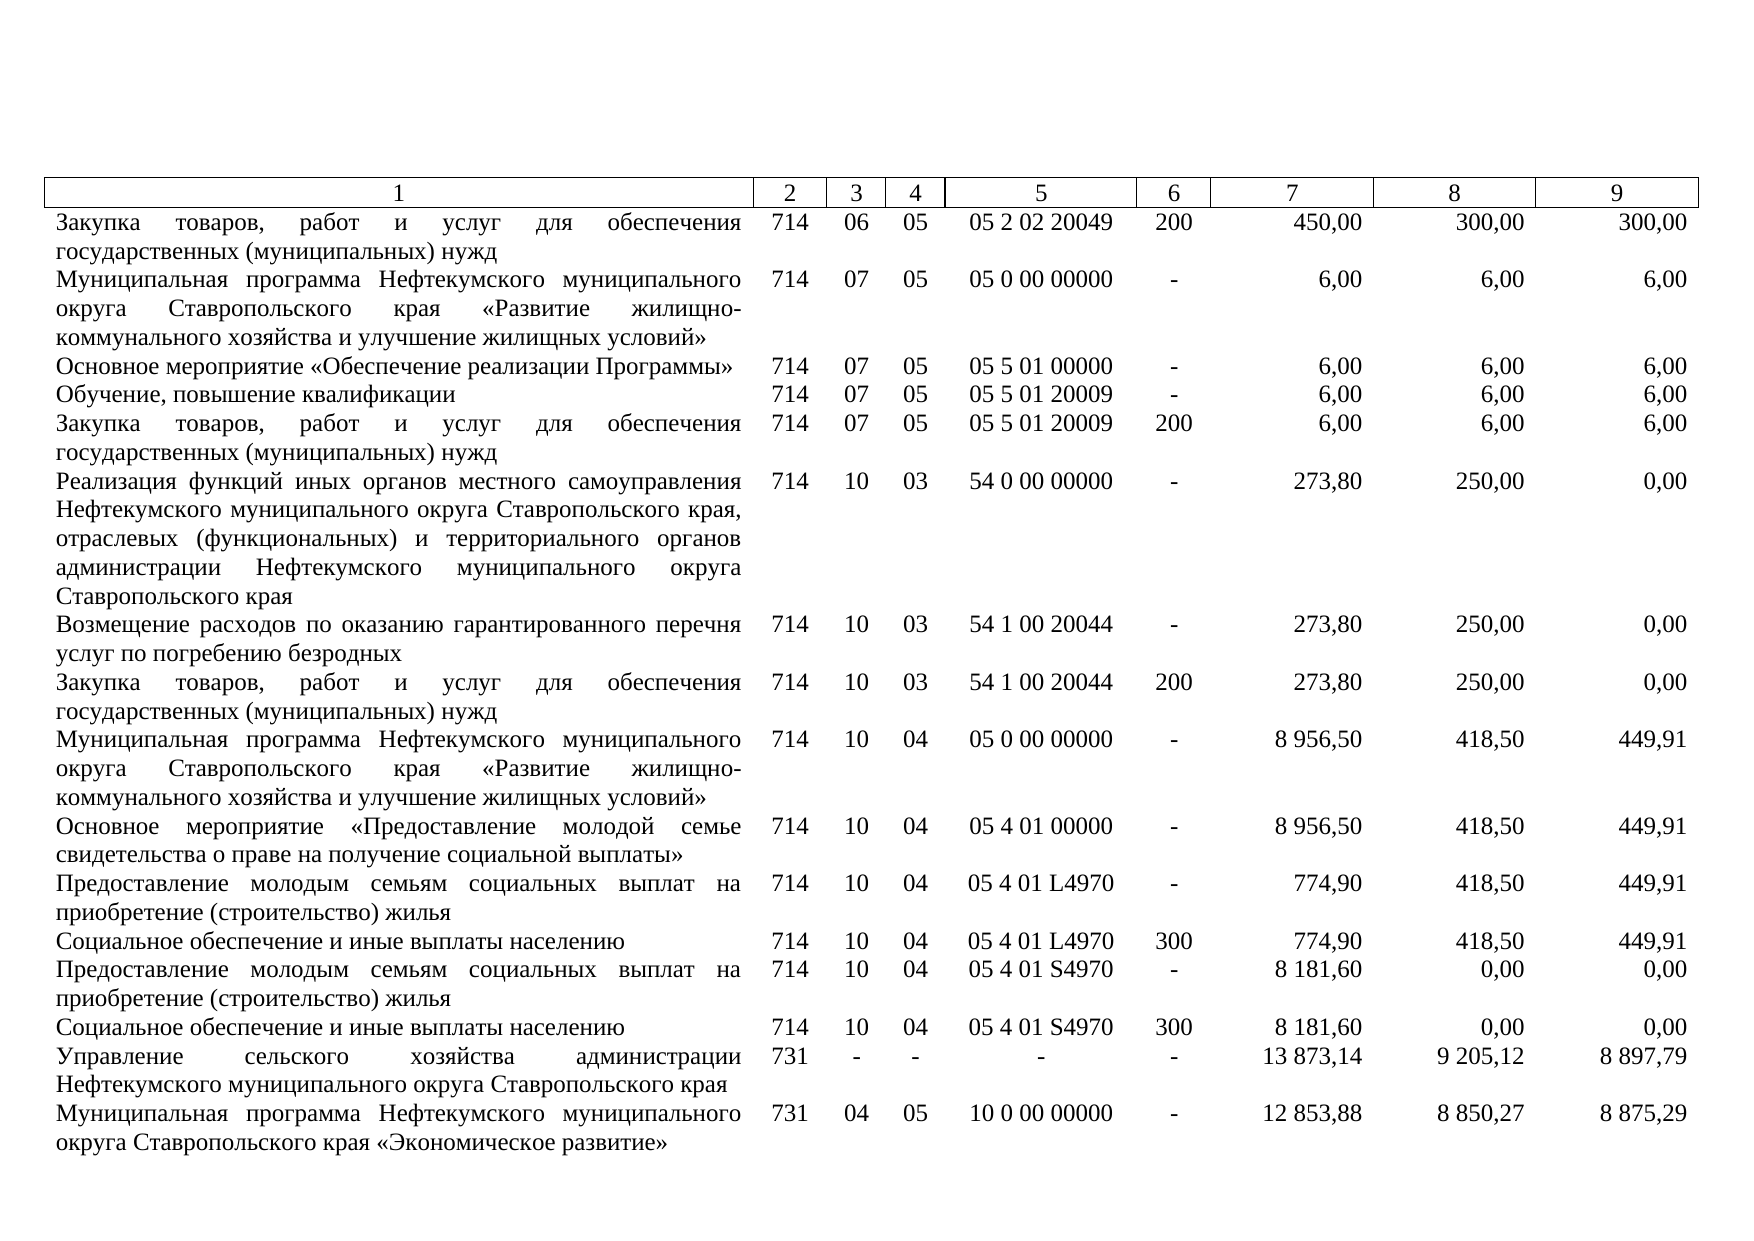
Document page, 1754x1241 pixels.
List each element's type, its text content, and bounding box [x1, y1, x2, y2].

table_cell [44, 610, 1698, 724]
table_header 4 [886, 178, 944, 207]
table_header 2 [754, 178, 826, 207]
table_header 6 [1137, 178, 1210, 207]
table_header 5 [946, 178, 1136, 207]
table_header 1 [45, 178, 753, 207]
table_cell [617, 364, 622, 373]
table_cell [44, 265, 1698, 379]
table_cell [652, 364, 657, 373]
table_header 7 [1211, 178, 1373, 207]
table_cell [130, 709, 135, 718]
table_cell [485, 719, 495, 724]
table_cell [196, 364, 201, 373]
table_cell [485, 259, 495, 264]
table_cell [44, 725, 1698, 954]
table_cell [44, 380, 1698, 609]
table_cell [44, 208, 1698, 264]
table_header 8 [1374, 178, 1535, 207]
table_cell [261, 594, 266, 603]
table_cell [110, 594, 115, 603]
table_header 3 [827, 178, 885, 207]
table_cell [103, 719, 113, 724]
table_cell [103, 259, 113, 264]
table_header 9 [1536, 178, 1698, 207]
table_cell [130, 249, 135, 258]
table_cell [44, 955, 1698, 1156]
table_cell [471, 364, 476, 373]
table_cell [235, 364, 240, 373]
